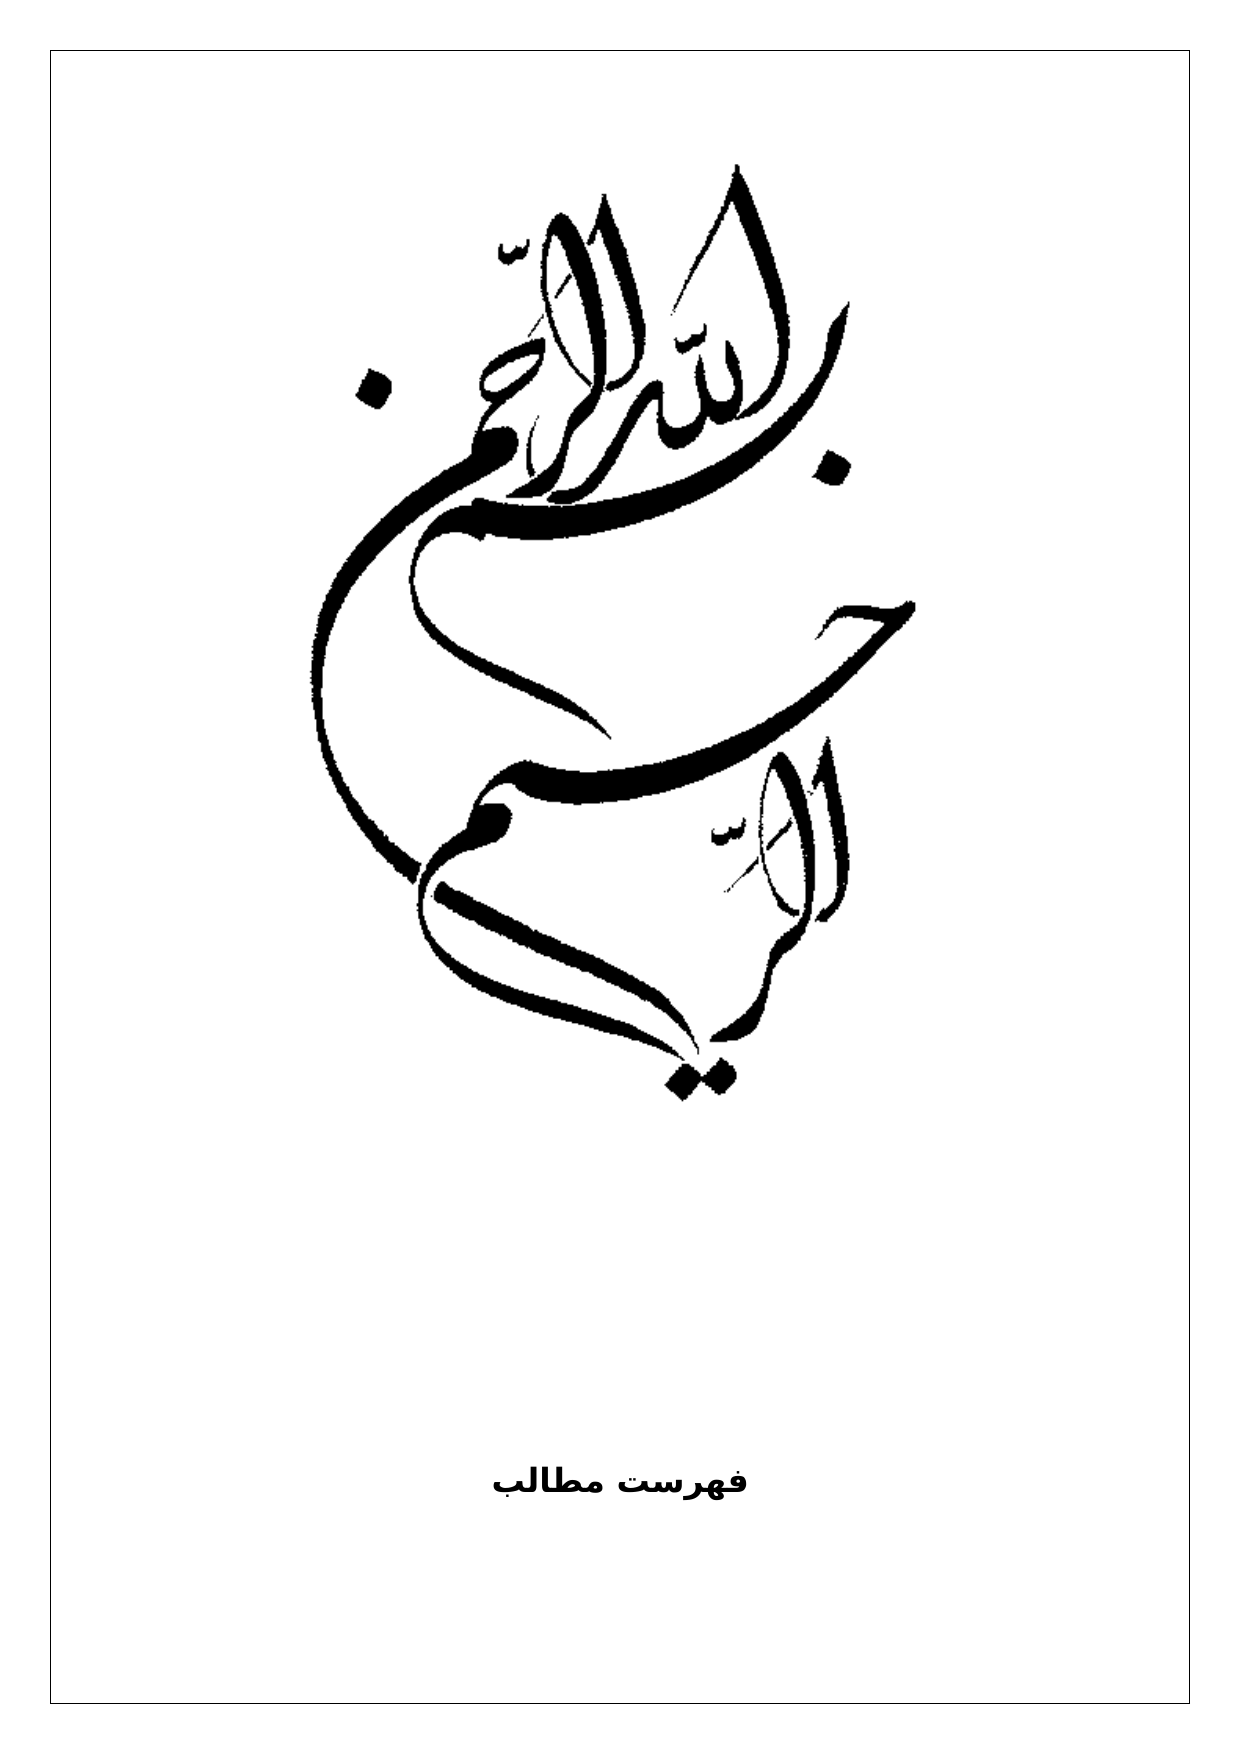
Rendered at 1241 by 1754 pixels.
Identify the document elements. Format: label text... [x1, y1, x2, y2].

text فهرست مطالب [150, 1461, 1090, 1500]
picture [268, 150, 972, 1114]
